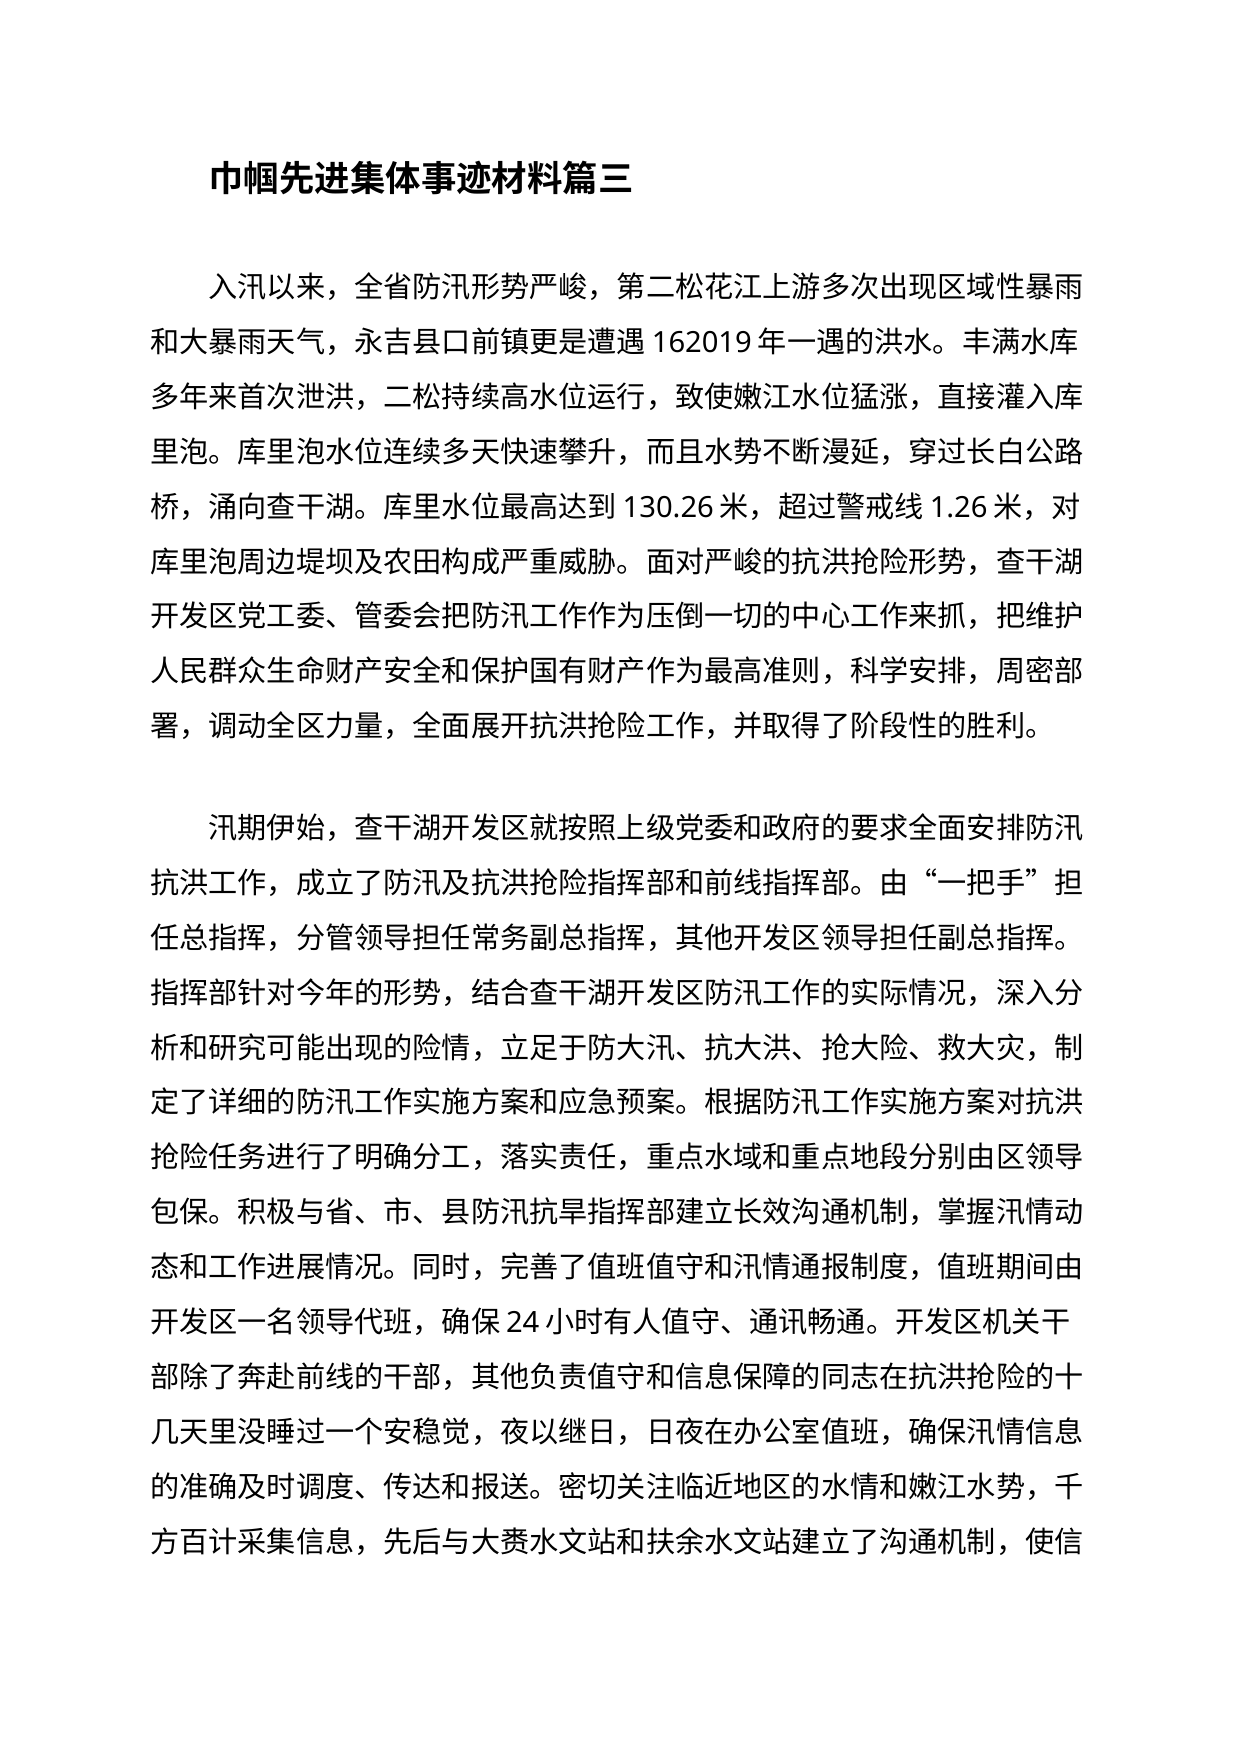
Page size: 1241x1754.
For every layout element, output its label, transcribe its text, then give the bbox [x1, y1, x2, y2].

text 入汛以来，全省防汛形势严峻，第二松花江上游多次出现区域性暴雨和大暴雨天气，永吉县口前镇更是遭遇162019年一遇的洪水。丰满水库多年来首次泄洪，二松持续高水位运行，致使嫩江水位猛涨，直接灌入库里泡。库里泡水位连续多天快速攀升，而且水势不断漫延，穿过长白公路桥，涌向查干湖。库里水位最高达到130.26米，超过警戒线1.26米，对库里泡周边堤坝及农田构成严重威胁。面对严峻的抗洪抢险形势，查干湖开发区党工委、管委会把防汛工作作为压倒一切的中心工作来抓，把维护人民群众生命财产安全和保护国有财产作为最高准则，科学安排，周密部署，调动全区力量，全面展开抗洪抢险工作，并取得了阶段性的胜利。 [150, 263, 1090, 745]
text 巾帼先进集体事迹材料篇三 [150, 150, 1090, 201]
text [150, 804, 1090, 1561]
